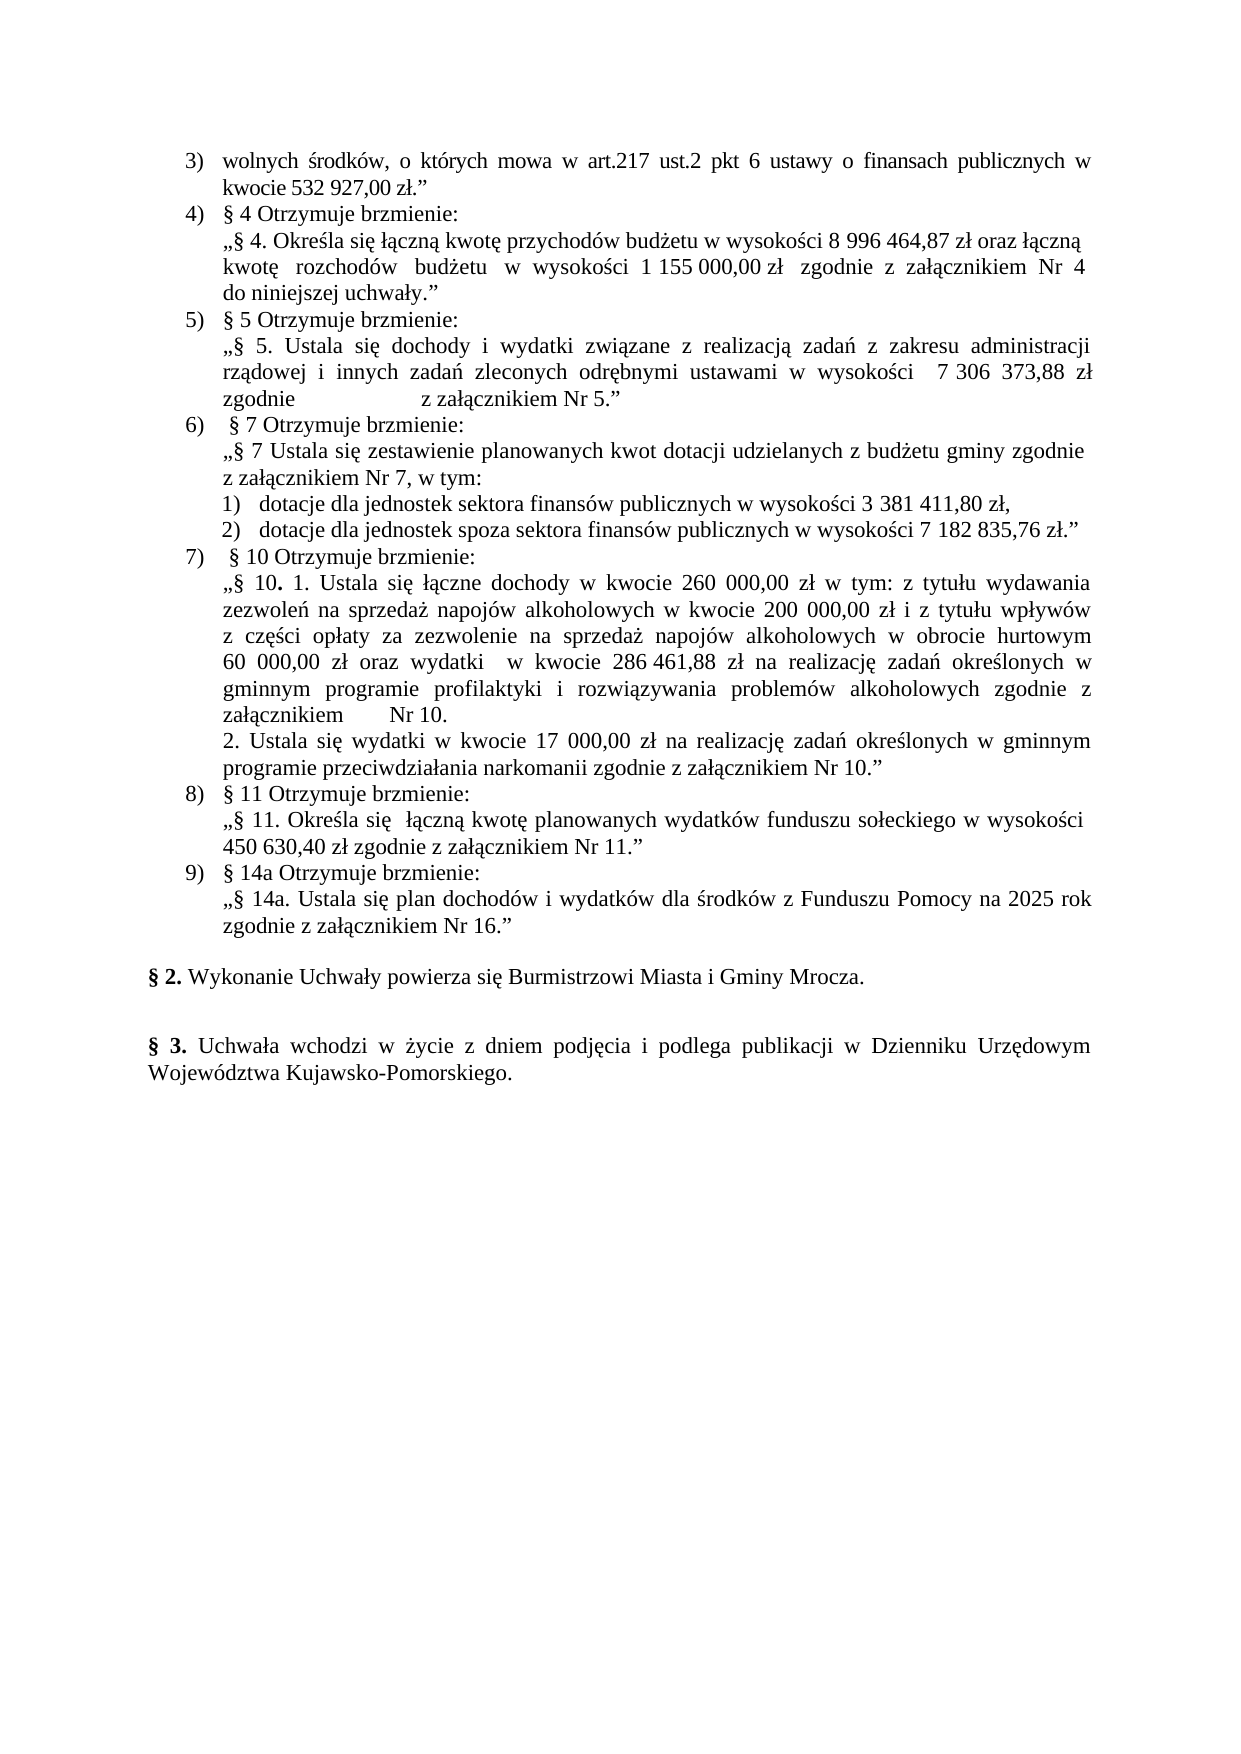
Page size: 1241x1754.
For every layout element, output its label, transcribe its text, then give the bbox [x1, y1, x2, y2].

list § 10 Otrzymuje brzmienie: [185, 543, 1093, 569]
list § 4 Otrzymuje brzmienie: „§ 4. Określa się łączną kwotę przychodów budżetu w wysokości 8 996 464,87 zł oraz łączną kwotę rozchodów budżetu w wysokości 1 155 000,00 zł zgodnie z załącznikiem Nr 4 do niniejszej uchwały.” [185, 200, 1093, 306]
list „§ 11. Określa się łączną kwotę planowanych wydatków funduszu sołeckiego w wysokości 450 630,40 zł zgodnie z załącznikiem Nr 11.” [223, 806, 1093, 859]
list § 14a Otrzymuje brzmienie: [185, 859, 1093, 886]
list wolnych środków, o których mowa w art.217 ust.2 pkt 6 ustawy o finansach publicznych w kwocie 532 927,00 zł.” [185, 148, 1093, 200]
text § 3. Uchwała wchodzi w życie z dniem podjęcia i podlega publikacji w Dzienniku Urzędowym Województwa Kujawsko-Pomorskiego. [148, 1033, 1093, 1085]
list dotacje dla jednostek spoza sektora finansów publicznych w wysokości 7 182 835,76 zł.” [221, 517, 1093, 543]
list dotacje dla jednostek sektora finansów publicznych w wysokości 3 381 411,80 zł, [221, 490, 1093, 517]
list „§ 5. Ustala się dochody i wydatki związane z realizacją zadań z zakresu administracji rządowej i innych zadań zleconych odrębnymi ustawami w wysokości 7 306 373,88 zł zgodnie z załącznikiem Nr 5.” [223, 332, 1093, 411]
list § 5 Otrzymuje brzmienie: [185, 306, 1093, 332]
list „§ 7 Ustala się zestawienie planowanych kwot dotacji udzielanych z budżetu gminy zgodnie z załącznikiem Nr 7, w tym: [223, 437, 1093, 490]
list „§ 10. 1. Ustala się łączne dochody w kwocie 260 000,00 zł w tym: z tytułu wydawania zezwoleń na sprzedaż napojów alkoholowych w kwocie 200 000,00 zł i z tytułu wpływów z części opłaty za zezwolenie na sprzedaż napojów alkoholowych w obrocie hurtowym 60 000,00 zł oraz wydatki w kwocie 286 461,88 zł na realizację zadań określonych w gminnym programie profilaktyki i rozwiązywania problemów alkoholowych zgodnie z załącznikiem Nr 10. [223, 569, 1093, 727]
list § 7 Otrzymuje brzmienie: [185, 411, 1093, 437]
text § 2. Wykonanie Uchwały powierza się Burmistrzowi Miasta i Gminy Mrocza. [148, 963, 1093, 989]
list 2. Ustala się wydatki w kwocie 17 000,00 zł na realizację zadań określonych w gminnym programie przeciwdziałania narkomanii zgodnie z załącznikiem Nr 10.” [223, 727, 1093, 780]
list § 11 Otrzymuje brzmienie: [185, 780, 1093, 806]
list „§ 14a. Ustala się plan dochodów i wydatków dla środków z Funduszu Pomocy na 2025 rok zgodnie z załącznikiem Nr 16.” [223, 886, 1093, 938]
